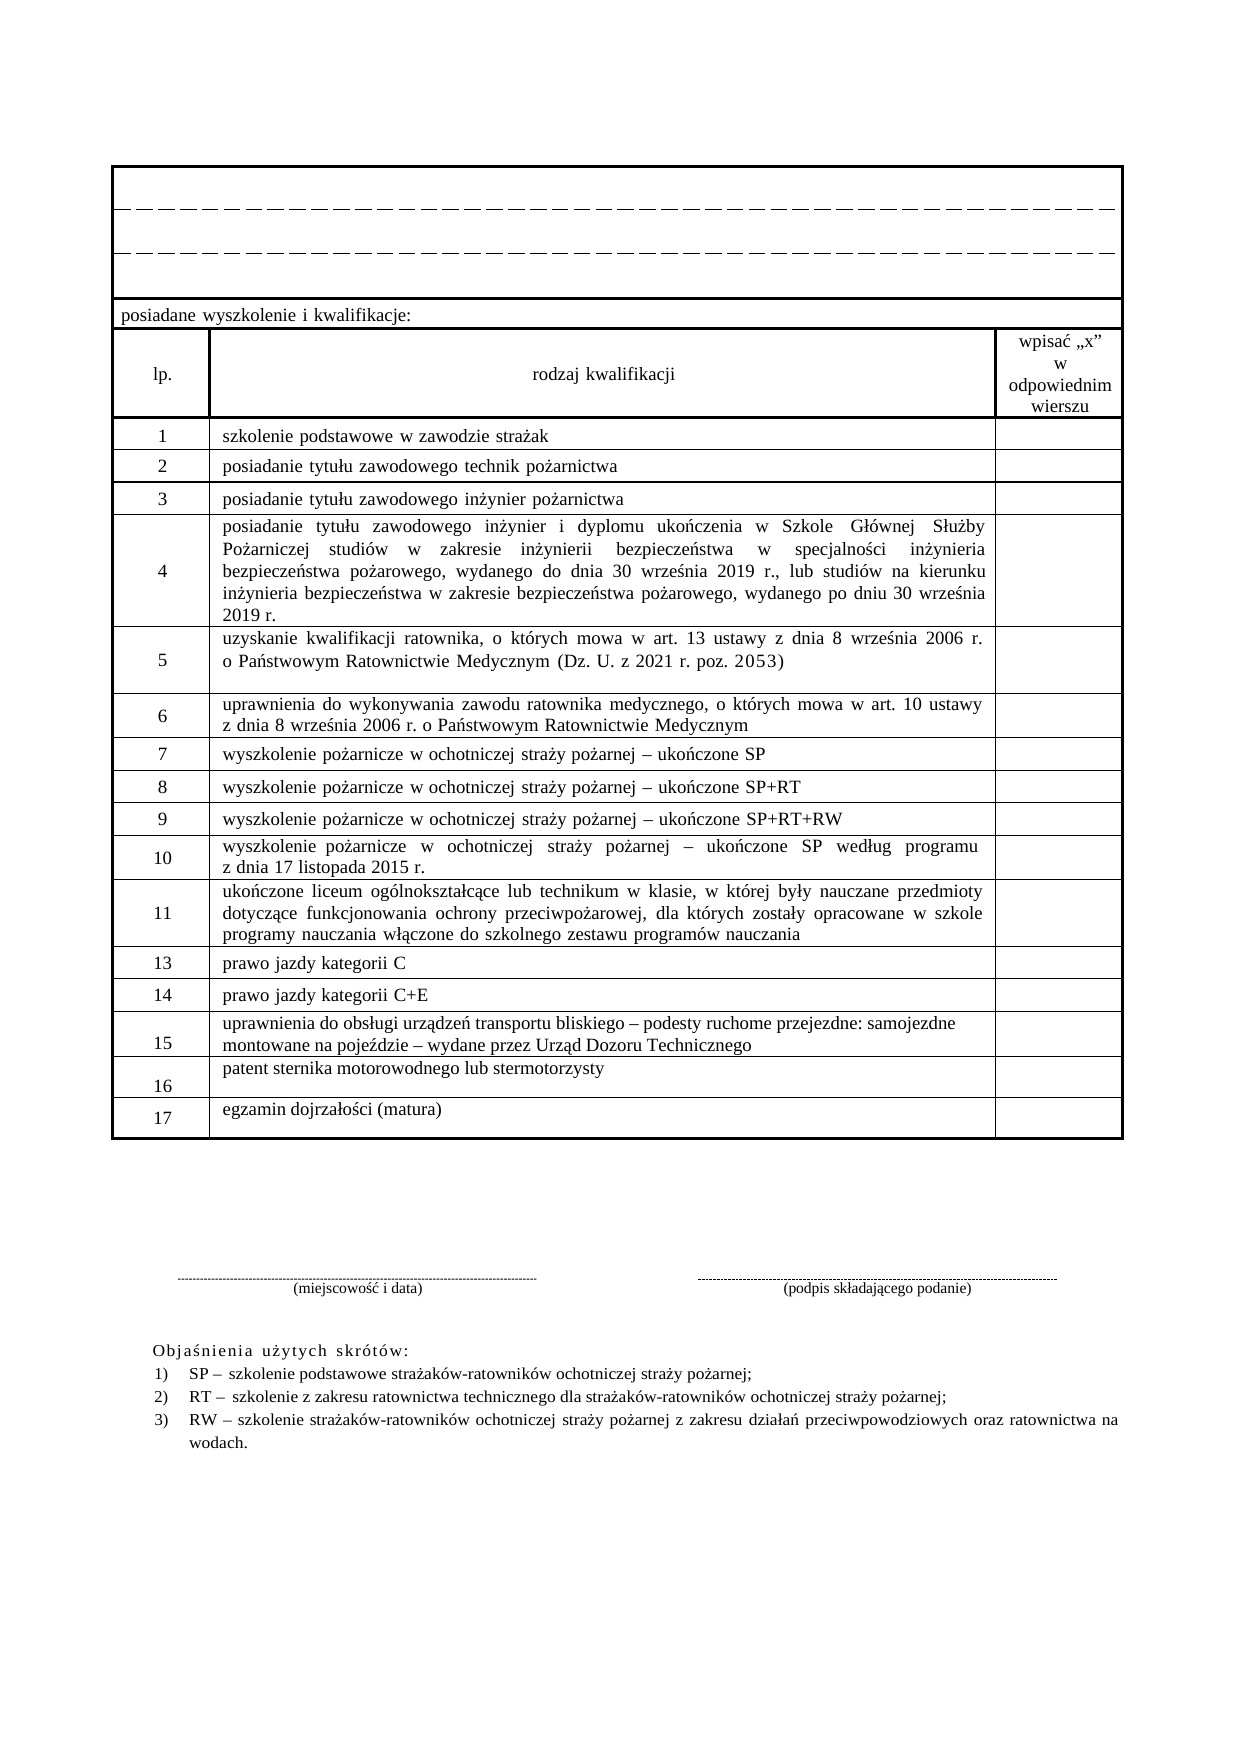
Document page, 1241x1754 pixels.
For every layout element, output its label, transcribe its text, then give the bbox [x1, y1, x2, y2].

table_cell [996, 979, 1121, 1011]
table_cell 9 [114, 803, 209, 835]
table_cell lp. [114, 330, 208, 416]
table_cell egzamin dojrzałości (matura) [210, 1098, 995, 1137]
table_cell wpisać „x” w odpowiednim wierszu [997, 330, 1121, 416]
text (miejscowość i data) (podpis składającego podanie) [122, 1276, 1142, 1297]
list SP – szkolenie podstawowe strażaków-ratowników ochotniczej straży pożarnej; [154, 1364, 1142, 1383]
table_cell 5 [114, 627, 209, 693]
table_cell [996, 1012, 1121, 1056]
table_cell 1 [114, 419, 209, 449]
table_cell prawo jazdy kategorii C+E [210, 979, 995, 1011]
table_cell prawo jazdy kategorii C [210, 947, 995, 978]
list RT – szkolenie z zakresu ratownictwa technicznego dla strażaków-ratowników ochotniczej straży pożarnej; [154, 1387, 1142, 1406]
table_cell wyszkolenie pożarnicze w ochotniczej straży pożarnej – ukończone SP [210, 738, 995, 770]
table_cell 10 [114, 836, 209, 879]
table_cell 14 [114, 979, 209, 1011]
table_cell rodzaj kwalifikacji [211, 330, 994, 416]
table_cell [996, 880, 1121, 946]
table_cell 2 [114, 450, 209, 481]
table_cell [996, 947, 1121, 978]
table_cell posiadanie tytułu zawodowego technik pożarnictwa [210, 450, 995, 481]
table_cell 11 [114, 880, 209, 946]
table_cell 6 [114, 694, 209, 737]
table_cell 15 [114, 1012, 209, 1056]
table_cell 7 [114, 738, 209, 770]
table_cell posiadane wyszkolenie i kwalifikacje: [114, 300, 1121, 327]
table_cell szkolenie podstawowe w zawodzie strażak [210, 419, 995, 449]
table_cell [114, 209, 1121, 253]
text Objaśnienia użytych skrótów: [152, 1341, 1142, 1360]
table_cell 17 [114, 1098, 209, 1137]
table_cell [996, 738, 1121, 770]
table_cell 8 [114, 771, 209, 802]
table_cell 16 [114, 1057, 209, 1097]
table_cell uzyskanie kwalifikacji ratownika, o których mowa w art. 13 ustawy z dnia 8 września 2006 r. o Państwowym Ratownictwie Medycznym (Dz. U. z 2021 r. poz. 2053) [210, 627, 995, 693]
table_cell [114, 253, 1121, 297]
table_cell wyszkolenie pożarnicze w ochotniczej straży pożarnej – ukończone SP według programu z dnia 17 listopada 2015 r. [210, 836, 995, 879]
table_cell [996, 803, 1121, 835]
table_cell [996, 627, 1121, 693]
table_cell [996, 771, 1121, 802]
table_cell [996, 1057, 1121, 1097]
table_cell ukończone liceum ogólnokształcące lub technikum w klasie, w której były nauczane przedmioty dotyczące funkcjonowania ochrony przeciwpożarowej, dla których zostały opracowane w szkole programy nauczania włączone do szkolnego zestawu programów nauczania [210, 880, 995, 946]
table_cell 4 [114, 515, 209, 626]
table_cell uprawnienia do obsługi urządzeń transportu bliskiego – podesty ruchome przejezdne: samojezdne montowane na pojeździe – wydane przez Urząd Dozoru Technicznego [210, 1012, 995, 1056]
table_cell wyszkolenie pożarnicze w ochotniczej straży pożarnej – ukończone SP+RT [210, 771, 995, 802]
table_cell [996, 483, 1121, 514]
table_cell [996, 450, 1121, 481]
table_cell [996, 515, 1121, 626]
table_cell 3 [114, 483, 209, 514]
table_cell 13 [114, 947, 209, 978]
list RW – szkolenie strażaków-ratowników ochotniczej straży pożarnej z zakresu działań przeciwpowodziowych oraz ratownictwa na wodach. [154, 1410, 1122, 1452]
table_cell patent sternika motorowodnego lub stermotorzysty [210, 1057, 995, 1097]
table_cell posiadanie tytułu zawodowego inżynier i dyplomu ukończenia w Szkole Głównej Służby Pożarniczej studiów w zakresie inżynierii bezpieczeństwa w specjalności inżynieria bezpieczeństwa pożarowego, wydanego do dnia 30 września 2019 r., lub studiów na kierunku inżynieria bezpieczeństwa w zakresie bezpieczeństwa pożarowego, wydanego po dniu 30 września 2019 r. [210, 515, 995, 626]
table_cell [996, 419, 1121, 449]
table_cell [114, 168, 1121, 209]
table_cell [996, 836, 1121, 879]
table_cell wyszkolenie pożarnicze w ochotniczej straży pożarnej – ukończone SP+RT+RW [210, 803, 995, 835]
table_cell posiadanie tytułu zawodowego inżynier pożarnictwa [210, 483, 995, 514]
table_cell [996, 694, 1121, 737]
table_cell uprawnienia do wykonywania zawodu ratownika medycznego, o których mowa w art. 10 ustawy z dnia 8 września 2006 r. o Państwowym Ratownictwie Medycznym [210, 694, 995, 737]
table_cell [996, 1098, 1121, 1137]
